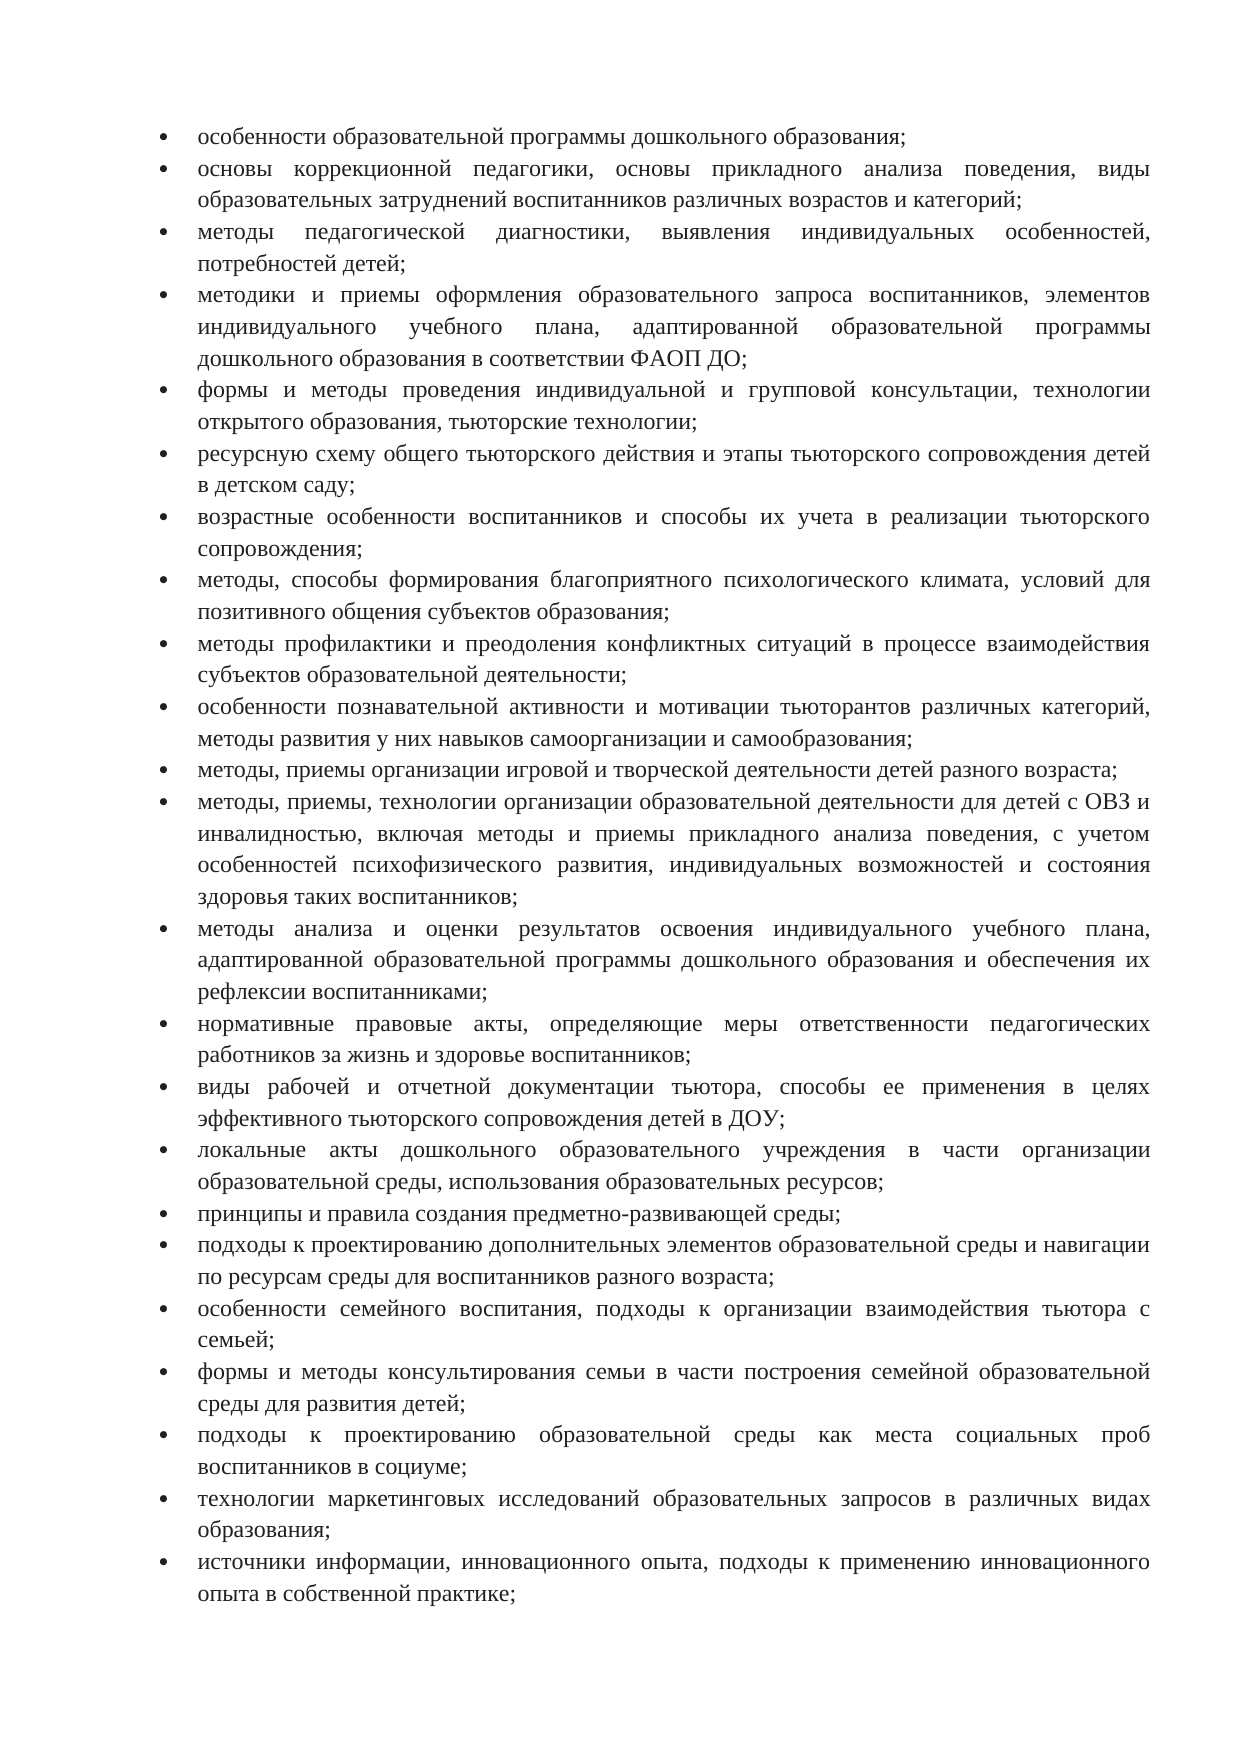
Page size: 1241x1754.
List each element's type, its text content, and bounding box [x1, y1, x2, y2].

list ресурсную схему общего тьюторского действия и этапы тьюторского сопровождения детей в детском саду; [160, 435, 1152, 498]
list методы, приемы, технологии организации образовательной деятельности для детей с ОВЗ и инвалидностью, включая методы и приемы прикладного анализа поведения, с учетом особенностей психофизического развития, индивидуальных возможностей и состояния здоровья таких воспитанников; [160, 783, 1152, 910]
list методы анализа и оценки результатов освоения индивидуального учебного плана, адаптированной образовательной программы дошкольного образования и обеспечения их рефлексии воспитанниками; [160, 910, 1152, 1005]
list особенности семейного воспитания, подходы к организации взаимодействия тьютора с семьей; [160, 1290, 1152, 1353]
list формы и методы проведения индивидуальной и групповой консультации, технологии открытого образования, тьюторские технологии; [160, 371, 1152, 435]
list локальные акты дошкольного образовательного учреждения в части организации образовательной среды, использования образовательных ресурсов; [160, 1131, 1152, 1195]
list возрастные особенности воспитанников и способы их учета в реализации тьюторского сопровождения; [160, 498, 1152, 561]
list методы, способы формирования благоприятного психологического климата, условий для позитивного общения субъектов образования; [160, 561, 1152, 625]
list виды рабочей и отчетной документации тьютора, способы ее применения в целях эффективного тьюторского сопровождения детей в ДОУ; [160, 1068, 1152, 1131]
list подходы к проектированию образовательной среды как места социальных проб воспитанников в социуме; [160, 1416, 1152, 1480]
list методики и приемы оформления образовательного запроса воспитанников, элементов индивидуального учебного плана, адаптированной образовательной программы дошкольного образования в соответствии ФАОП ДО; [160, 276, 1152, 371]
list формы и методы консультирования семьи в части построения семейной образовательной среды для развития детей; [160, 1353, 1152, 1416]
list методы педагогической диагностики, выявления индивидуальных особенностей, потребностей детей; [160, 213, 1152, 276]
list источники информации, инновационного опыта, подходы к применению инновационного опыта в собственной практике; [160, 1543, 1152, 1606]
list принципы и правила создания предметно-развивающей среды; [160, 1195, 1152, 1226]
list особенности образовательной программы дошкольного образования; [160, 118, 1152, 150]
list подходы к проектированию дополнительных элементов образовательной среды и навигации по ресурсам среды для воспитанников разного возраста; [160, 1226, 1152, 1290]
list методы, приемы организации игровой и творческой деятельности детей разного возраста; [160, 751, 1152, 783]
list основы коррекционной педагогики, основы прикладного анализа поведения, виды образовательных затруднений воспитанников различных возрастов и категорий; [160, 150, 1152, 213]
list нормативные правовые акты, определяющие меры ответственности педагогических работников за жизнь и здоровье воспитанников; [160, 1005, 1152, 1068]
list особенности познавательной активности и мотивации тьюторантов различных категорий, методы развития у них навыков самоорганизации и самообразования; [160, 688, 1152, 751]
list технологии маркетинговых исследований образовательных запросов в различных видах образования; [160, 1480, 1152, 1543]
list методы профилактики и преодоления конфликтных ситуаций в процессе взаимодействия субъектов образовательной деятельности; [160, 625, 1152, 688]
